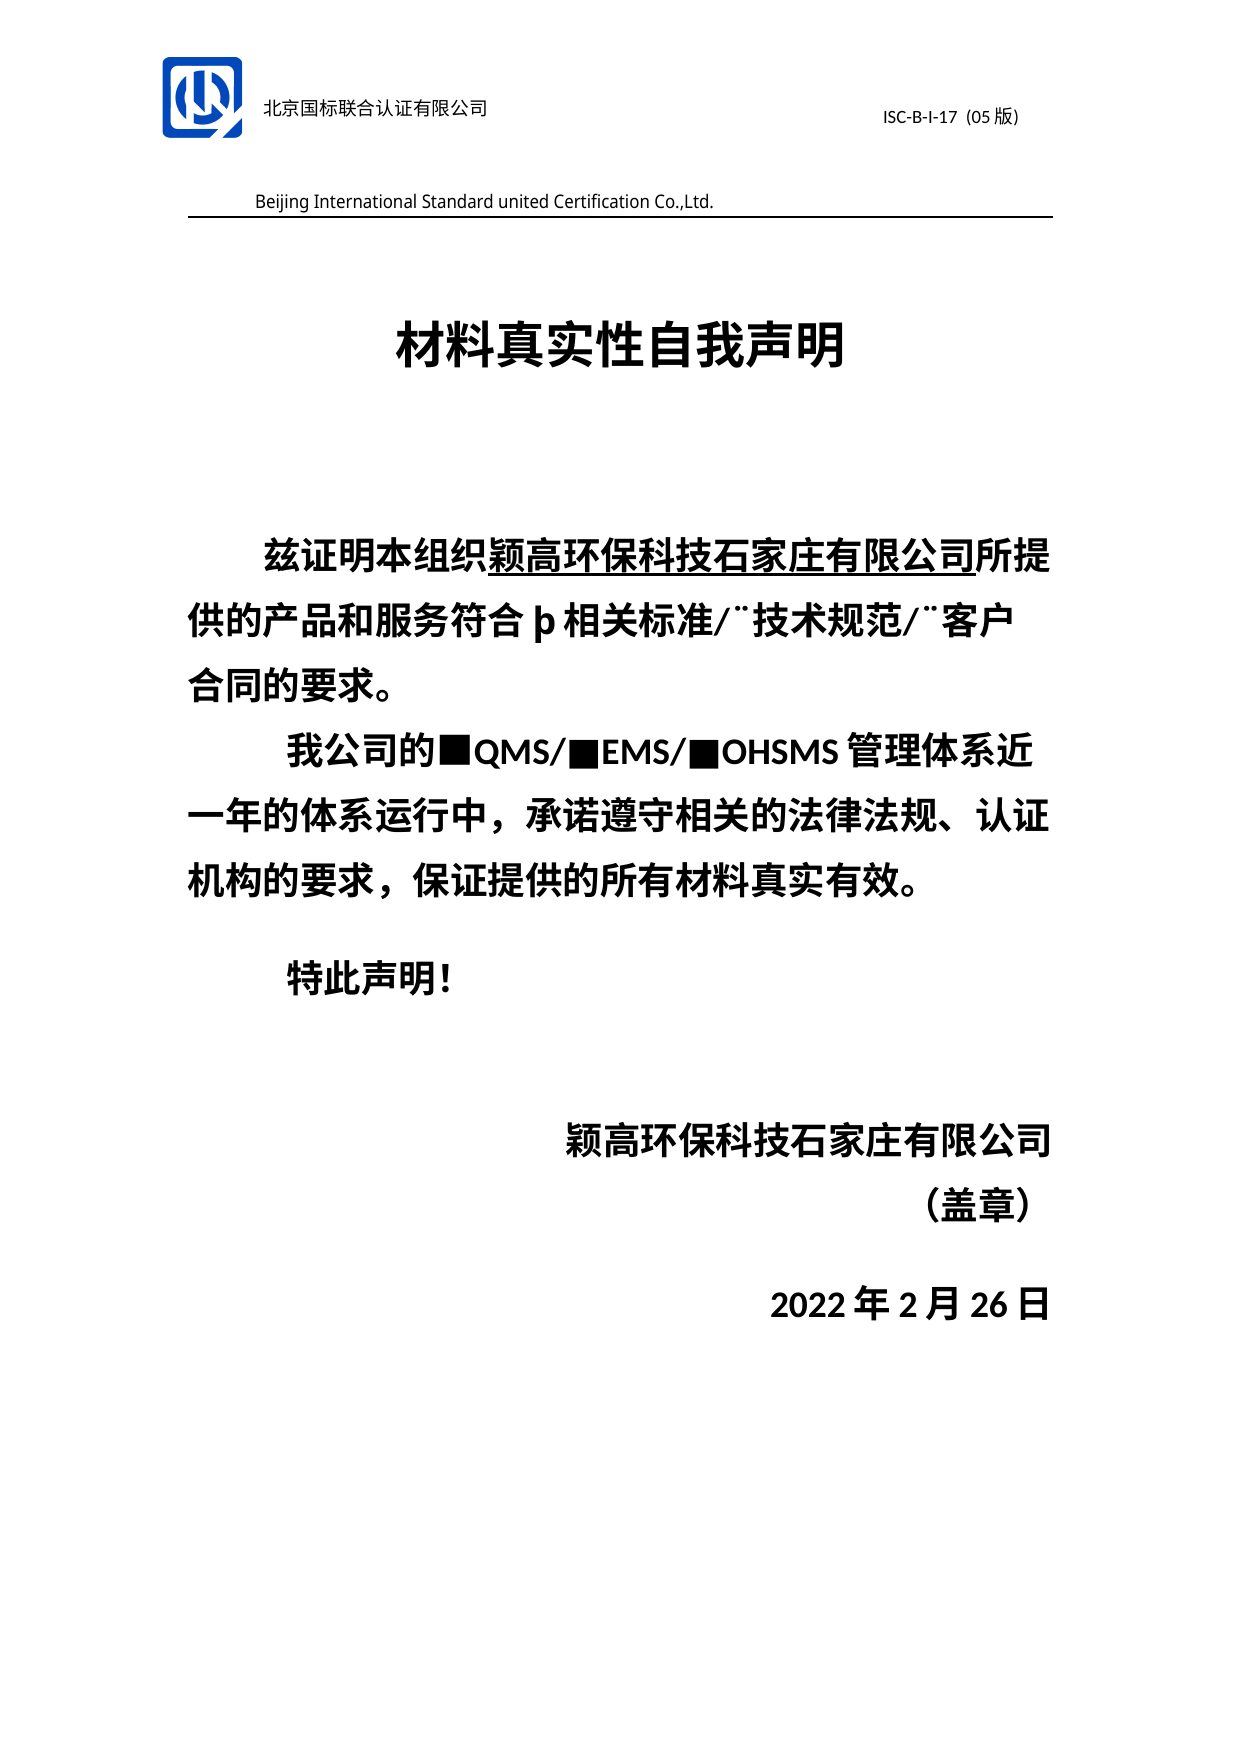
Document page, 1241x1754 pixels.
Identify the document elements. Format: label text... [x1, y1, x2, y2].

text 材料真实性自我声明 [187, 293, 1053, 391]
text 2022年2月26日 [187, 1268, 1053, 1333]
picture [162, 57, 243, 138]
text 颖高环保科技石家庄有限公司 [187, 1106, 1053, 1171]
text （盖章） [187, 1171, 1053, 1236]
text 兹证明本组织颖高环保科技石家庄有限公司所提供的产品和服务符合þ相关标准/¨技术规范/¨客户合同的要求。 [187, 521, 1053, 716]
text 特此声明！ [187, 943, 1053, 1008]
text 我公司的■QMS/■EMS/■OHSMS管理体系近一年的体系运行中，承诺遵守相关的法律法规、认证机构的要求，保证提供的所有材料真实有效。 [187, 716, 1053, 911]
